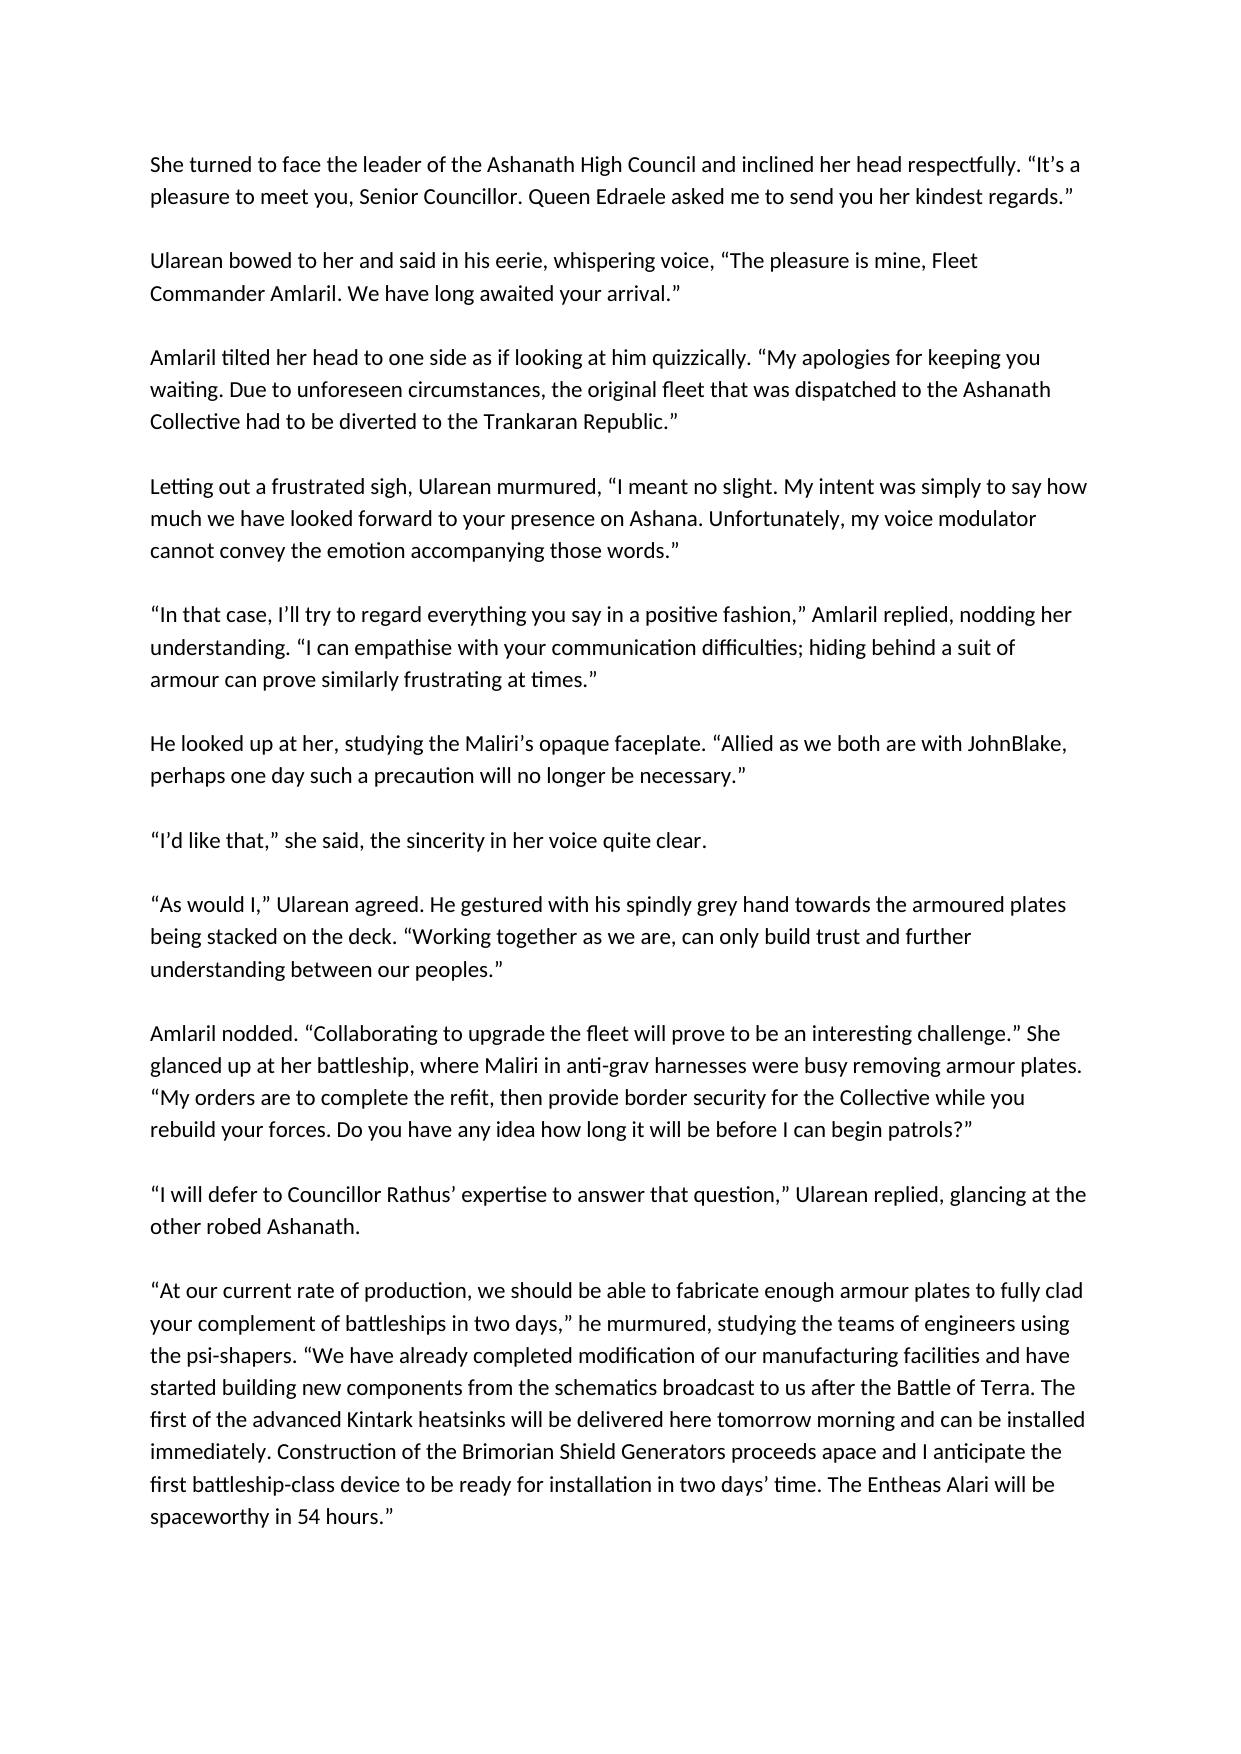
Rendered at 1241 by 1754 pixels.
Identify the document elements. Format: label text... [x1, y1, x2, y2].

text She turned to face the leader of the Ashanath High Council and inclined her head respectfully. “It’s a pleasure to meet you, Senior Councillor. Queen Edraele asked me to send you her kindest regards.” [150, 150, 1090, 210]
text He looked up at her, studying the Maliri’s opaque faceplate. “Allied as we both are with JohnBlake, perhaps one day such a precaution will no longer be necessary.” [150, 729, 1090, 789]
text “At our current rate of production, we should be able to fabricate enough armour plates to fully clad your complement of battleships in two days,” he murmured, studying the teams of engineers using the psi-shapers. “We have already completed modification of our manufacturing facilities and have started building new components from the schematics broadcast to us after the Battle of Terra. The first of the advanced Kintark heatsinks will be delivered here tomorrow morning and can be installed immediately. Construction of the Brimorian Shield Generators proceeds apace and I anticipate the first battleship-class device to be ready for installation in two days’ time. The Entheas Alari will be spaceworthy in 54 hours.” [150, 1277, 1090, 1530]
text “I’d like that,” she said, the sincerity in her voice quite clear. [150, 826, 1090, 854]
text Ularean bowed to her and said in his eerie, whispering voice, “The pleasure is mine, Fleet Commander Amlaril. We have long awaited your arrival.” [150, 247, 1090, 307]
text Amlaril nodded. “Collaborating to upgrade the fleet will prove to be an interesting challenge.” She glanced up at her battleship, where Maliri in anti-grav harnesses were busy removing armour plates. “My orders are to complete the refit, then provide border security for the Collective while you rebuild your forces. Do you have any idea how long it will be before I can begin patrols?” [150, 1019, 1090, 1144]
text Amlaril tilted her head to one side as if looking at him quizzically. “My apologies for keeping you waiting. Due to unforeseen circumstances, the original fleet that was dispatched to the Ashanath Collective had to be diverted to the Trankaran Republic.” [150, 343, 1090, 436]
text “I will defer to Councillor Rathus’ expertise to answer that question,” Ularean replied, glancing at the other robed Ashanath. [150, 1180, 1090, 1240]
text “In that case, I’ll try to regard everything you say in a positive fashion,” Amlaril replied, nodding her understanding. “I can empathise with your communication difficulties; hiding behind a suit of armour can prove similarly frustrating at times.” [150, 601, 1090, 693]
text Letting out a frustrated sigh, Ularean murmured, “I meant no slight. My intent was simply to say how much we have looked forward to your presence on Ashana. Unfortunately, my voice modulator cannot convey the emotion accompanying those words.” [150, 472, 1090, 564]
text “As would I,” Ularean agreed. He gestured with his spindly grey hand towards the armoured plates being stacked on the deck. “Working together as we are, can only build trust and further understanding between our peoples.” [150, 890, 1090, 983]
